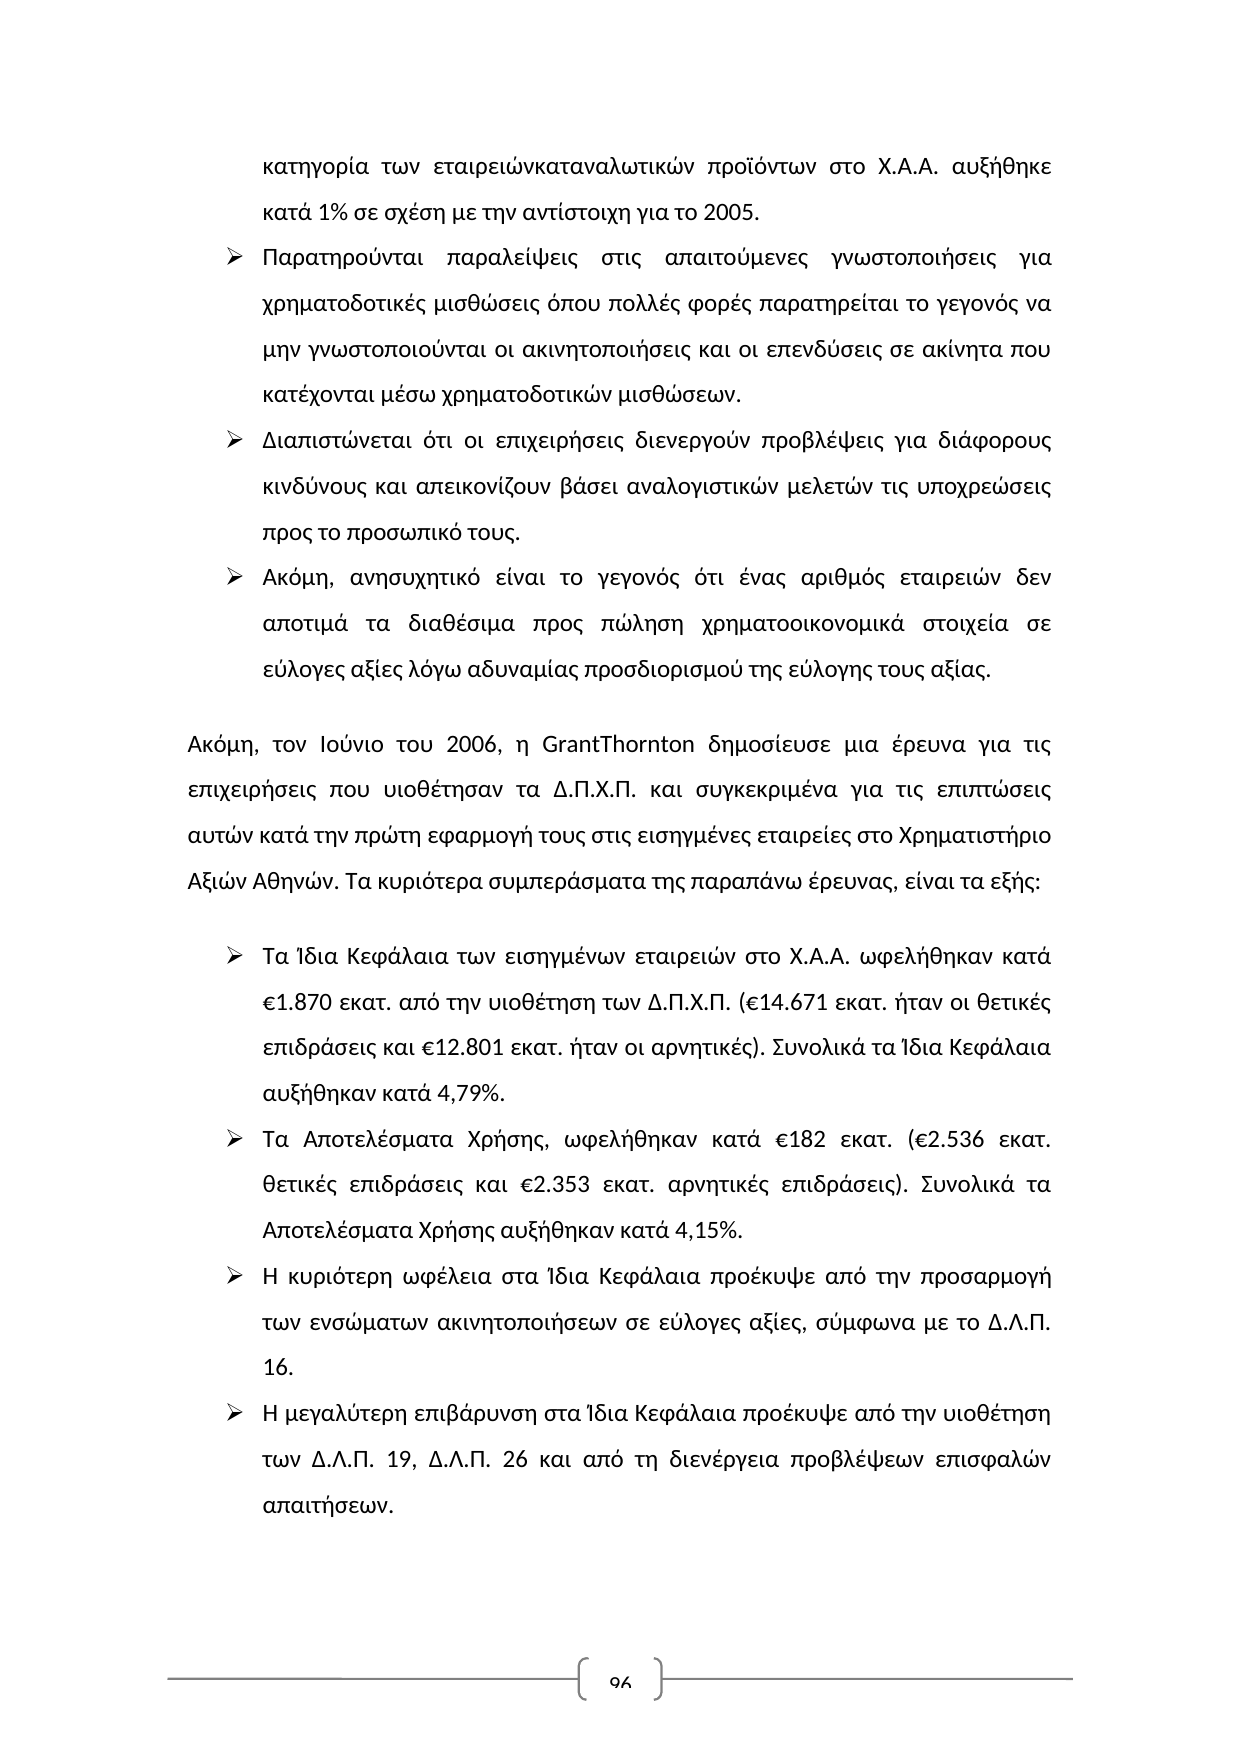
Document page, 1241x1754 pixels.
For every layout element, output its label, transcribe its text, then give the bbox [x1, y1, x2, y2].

list Η κυριότερη ωφέλεια στα Ίδια Κεφάλαια προέκυψε από την προσαρμογή των ενσώματων ακινητοποιήσεων σε εύλογες αξίες, σύμφωνα με το Δ.Λ.Π. 16. [225, 1260, 1053, 1382]
list Η μεγαλύτερη επιβάρυνση στα Ίδια Κεφάλαια προέκυψε από την υιοθέτηση των Δ.Λ.Π. 19, Δ.Λ.Π. 26 και από τη διενέργεια προβλέψεων επισφαλών απαιτήσεων. [225, 1397, 1053, 1519]
list Διαπιστώνεται ότι οι επιχειρήσεις διενεργούν προβλέψεις για διάφορους κινδύνους και απεικονίζουν βάσει αναλογιστικών μελετών τις υποχρεώσεις προς το προσωπικό τους. [225, 424, 1053, 546]
list Τα Ίδια Κεφάλαια των εισηγμένων εταιρειών στο Χ.Α.Α. ωφελήθηκαν κατά €1.870 εκατ. από την υιοθέτηση των Δ.Π.Χ.Π. (€14.671 εκατ. ήταν οι θετικές επιδράσεις και €12.801 εκατ. ήταν οι αρνητικές). Συνολικά τα Ίδια Κεφάλαια αυξήθηκαν κατά 4,79%. [225, 940, 1053, 1108]
list Ακόμη, ανησυχητικό είναι το γεγονός ότι ένας αριθμός εταιρειών δεν αποτιμά τα διαθέσιμα προς πώληση χρηματοοικονομικά στοιχεία σε εύλογες αξίες λόγω αδυναμίας προσδιορισμού της εύλογης τους αξίας. [225, 562, 1053, 683]
list Τα Αποτελέσματα Χρήσης, ωφελήθηκαν κατά €182 εκατ. (€2.536 εκατ. θετικές επιδράσεις και €2.353 εκατ. αρνητικές επιδράσεις). Συνολικά τα Αποτελέσματα Χρήσης αυξήθηκαν κατά 4,15%. [225, 1123, 1053, 1245]
text Ακόμη, τον Ιούνιο του 2006, η GrantThornton δημοσίευσε μια έρευνα για τις επιχειρήσεις που υιοθέτησαν τα Δ.Π.Χ.Π. και συγκεκριμένα για τις επιπτώσεις αυτών κατά την πρώτη εφαρμογή τους στις εισηγμένες εταιρείες στο Χρηματιστήριο Αξιών Αθηνών. Τα κυριότερα συμπεράσματα της παραπάνω έρευνας, είναι τα εξής: [187, 728, 1053, 896]
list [225, 150, 1053, 226]
list Παρατηρούνται παραλείψεις στις απαιτούμενες γνωστοποιήσεις για χρηματοδοτικές μισθώσεις όπου πολλές φορές παρατηρείται το γεγονός να μην γνωστοποιούνται οι ακινητοποιήσεις και οι επενδύσεις σε ακίνητα που κατέχονται μέσω χρηματοδοτικών μισθώσεων. [225, 241, 1053, 409]
